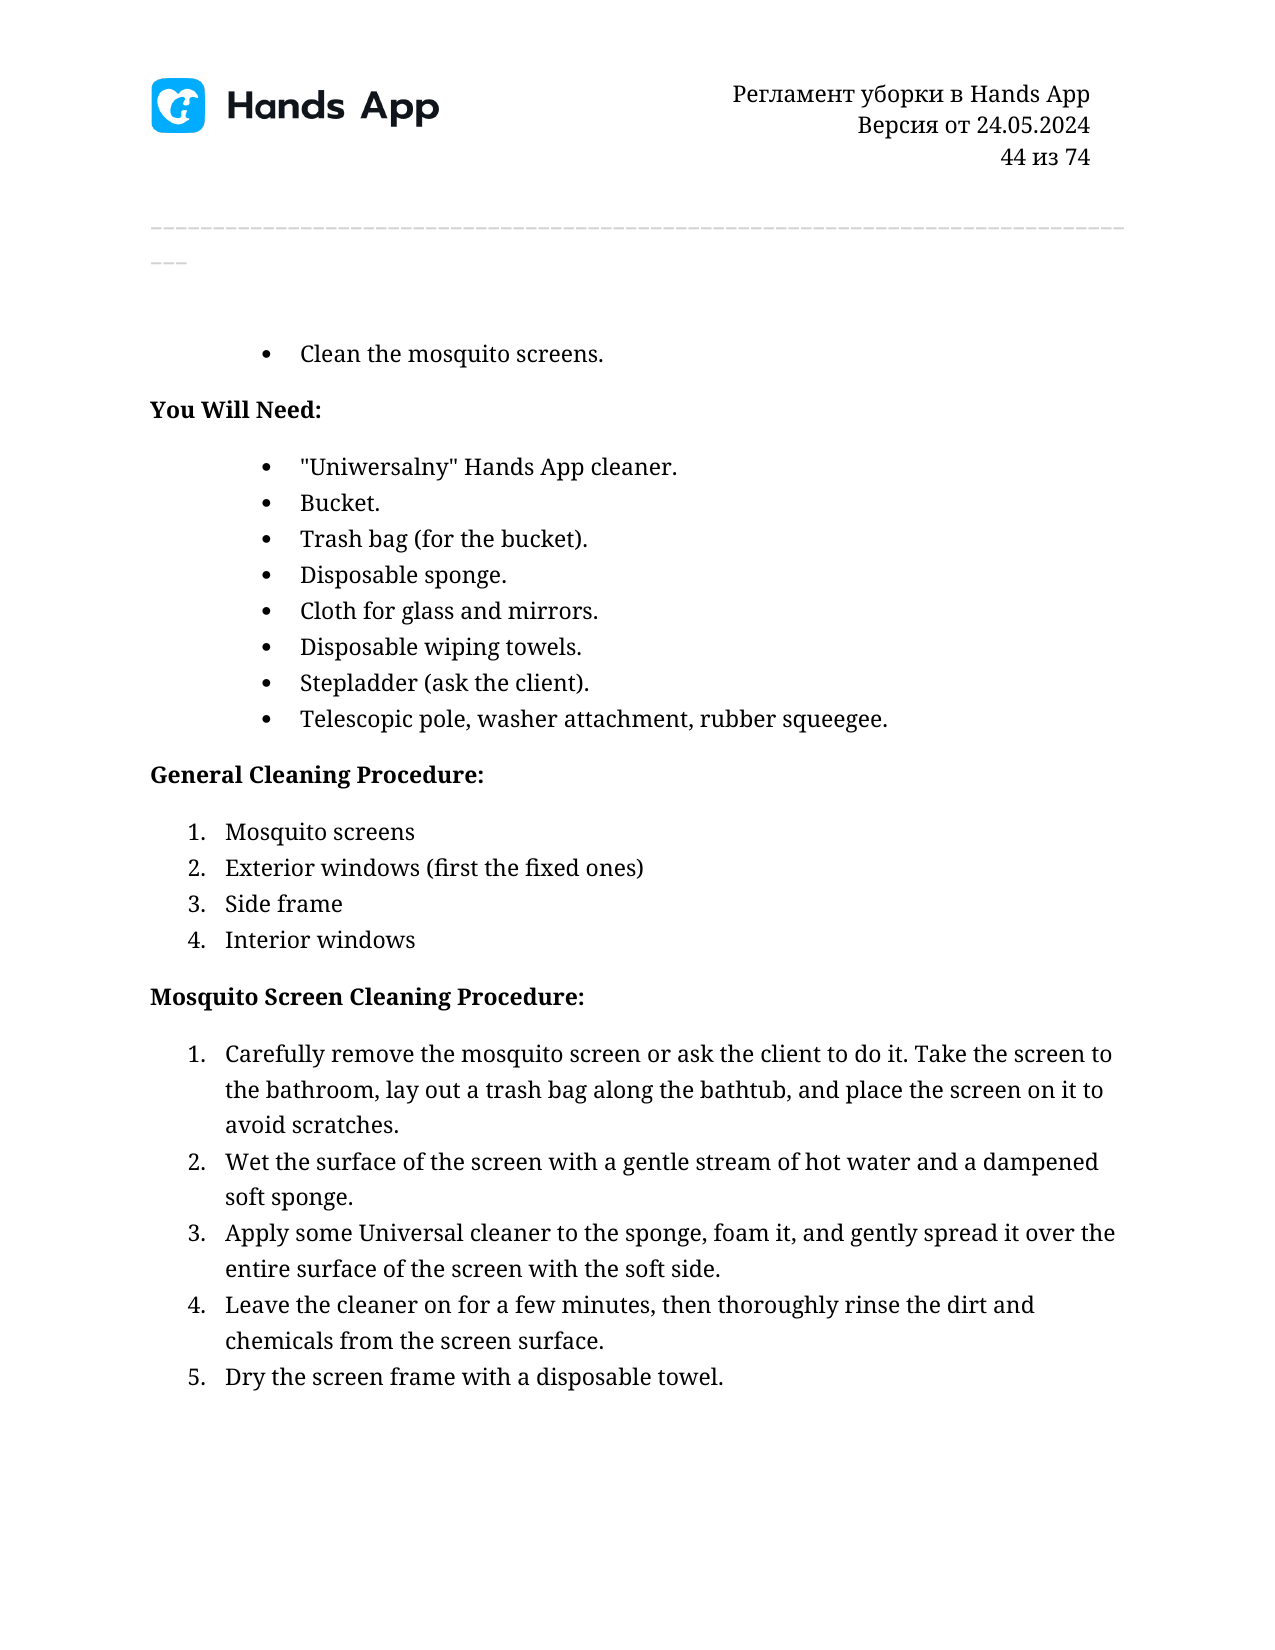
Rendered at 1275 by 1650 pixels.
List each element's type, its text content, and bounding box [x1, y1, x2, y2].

list Exterior windows (first the fixed ones) [187, 852, 1125, 883]
list Mosquito screens [187, 816, 1125, 847]
list Telescopic pole, washer attachment, rubber squeegee. [262, 703, 1125, 734]
list Apply some Universal cleaner to the sponge, foam it, and gently spread it over the entire surface of the screen with the soft side. [187, 1217, 1125, 1284]
list Bucket. [262, 487, 1125, 518]
list Cloth for glass and mirrors. [262, 595, 1125, 626]
list Disposable sponge. [262, 559, 1125, 590]
list Carefully remove the mosquito screen or ask the client to do it. Take the screen to the bathroom, lay out a trash bag along the bathtub, and place the screen on it to avoid scratches. [187, 1038, 1125, 1141]
list Trash bag (for the bucket). [262, 523, 1125, 554]
text You Will Need: [150, 394, 1125, 426]
picture [151, 127, 158, 133]
list Leave the cleaner on for a few minutes, then thoroughly rinse the dirt and chemicals from the screen surface. [187, 1289, 1125, 1356]
picture [196, 78, 440, 133]
text Mosquito Screen Cleaning Procedure: [150, 981, 1125, 1012]
list "Uniwersalny" Hands App cleaner. [458, 451, 1125, 482]
text General Cleaning Procedure: [150, 759, 1125, 791]
list Stepladder (ask the client). [262, 667, 1125, 698]
picture [151, 78, 159, 84]
list Dry the screen frame with a disposable towel. [187, 1361, 1125, 1392]
list Clean the mosquito screens. [262, 338, 1125, 369]
list Interior windows [187, 924, 1125, 955]
list Wet the surface of the screen with a gentle stream of hot water and a dampened soft sponge. [187, 1145, 1125, 1213]
list Side frame [187, 888, 1125, 919]
picture [158, 89, 197, 124]
list Disposable wiping towels. [262, 631, 1125, 662]
